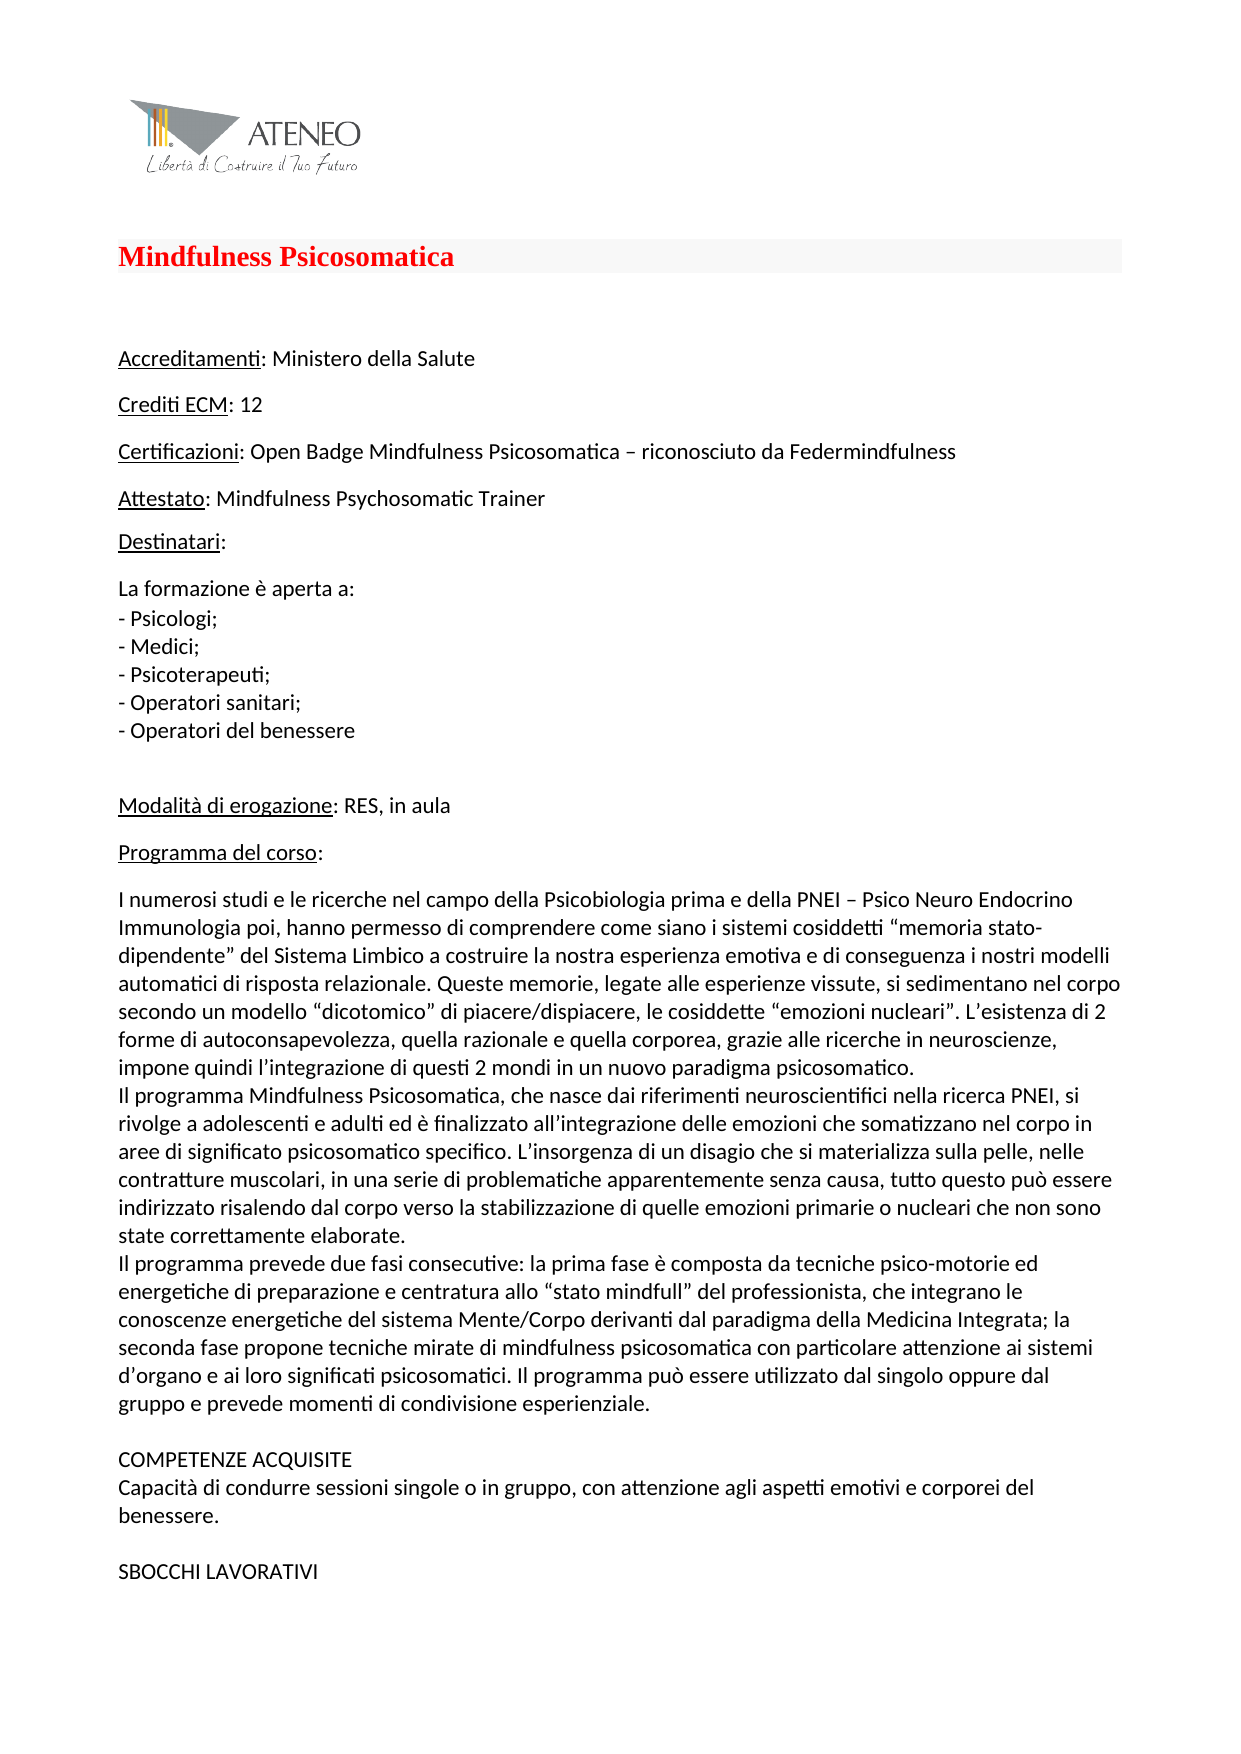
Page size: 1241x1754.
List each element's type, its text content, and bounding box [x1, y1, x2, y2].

text Modalità di erogazione: RES, in aula [118, 791, 1122, 819]
text SBOCCHI LAVORATIVI [118, 1557, 1122, 1585]
picture [118, 73, 371, 201]
text La formazione è aperta a: [118, 574, 1122, 602]
text - Psicologi; [118, 604, 1122, 632]
text Il programma Mindfulness Psicosomatica, che nasce dai riferimenti neuroscientifici nella ricerca PNEI, si rivolge a adolescenti e adulti ed è finalizzato all’integrazione delle emozioni che somatizzano nel corpo in aree di significato psicosomatico specifico. L’insorgenza di un disagio che si materializza sulla pelle, nelle contratture muscolari, in una serie di problematiche apparentemente senza causa, tutto questo può essere indirizzato risalendo dal corpo verso la stabilizzazione di quelle emozioni primarie o nucleari che non sono state correttamente elaborate. [118, 1081, 1122, 1249]
text Certificazioni: Open Badge Mindfulness Psicosomatica – riconosciuto da Federmindfulness [118, 437, 1122, 465]
text Crediti ECM: 12 [118, 391, 1122, 418]
text Destinatari: [118, 527, 1122, 555]
text - Medici; [118, 632, 1122, 660]
text I numerosi studi e le ricerche nel campo della Psicobiologia prima e della PNEI – Psico Neuro Endocrino Immunologia poi, hanno permesso di comprendere come siano i sistemi cosiddetti “memoria stato-dipendente” del Sistema Limbico a costruire la nostra esperienza emotiva e di conseguenza i nostri modelli automatici di risposta relazionale. Queste memorie, legate alle esperienze vissute, si sedimentano nel corpo secondo un modello “dicotomico” di piacere/dispiacere, le cosiddette “emozioni nucleari”. L’esistenza di 2 forme di autoconsapevolezza, quella razionale e quella corporea, grazie alle ricerche in neuroscienze, impone quindi l’integrazione di questi 2 mondi in un nuovo paradigma psicosomatico. [118, 885, 1122, 1081]
text COMPETENZE ACQUISITE [118, 1445, 1122, 1473]
text Capacità di condurre sessioni singole o in gruppo, con attenzione agli aspetti emotivi e corporei del benessere. [118, 1473, 1122, 1529]
text Attestato: Mindfulness Psychosomatic Trainer [118, 484, 1122, 512]
text Il programma prevede due fasi consecutive: la prima fase è composta da tecniche psico-motorie ed energetiche di preparazione e centratura allo “stato mindfull” del professionista, che integrano le conoscenze energetiche del sistema Mente/Corpo derivanti dal paradigma della Medicina Integrata; la seconda fase propone tecniche mirate di mindfulness psicosomatica con particolare attenzione ai sistemi d’organo e ai loro significati psicosomatici. Il programma può essere utilizzato dal singolo oppure dal gruppo e prevede momenti di condivisione esperienziale. [118, 1249, 1122, 1417]
text Programma del corso: [118, 838, 1122, 866]
subtitle Mindfulness Psicosomatica [118, 239, 1122, 273]
text - Operatori sanitari; [118, 688, 1122, 716]
text - Psicoterapeuti; [118, 660, 1122, 688]
text - Operatori del benessere [118, 716, 1122, 744]
text Accreditamenti: Ministero della Salute [118, 344, 1122, 372]
